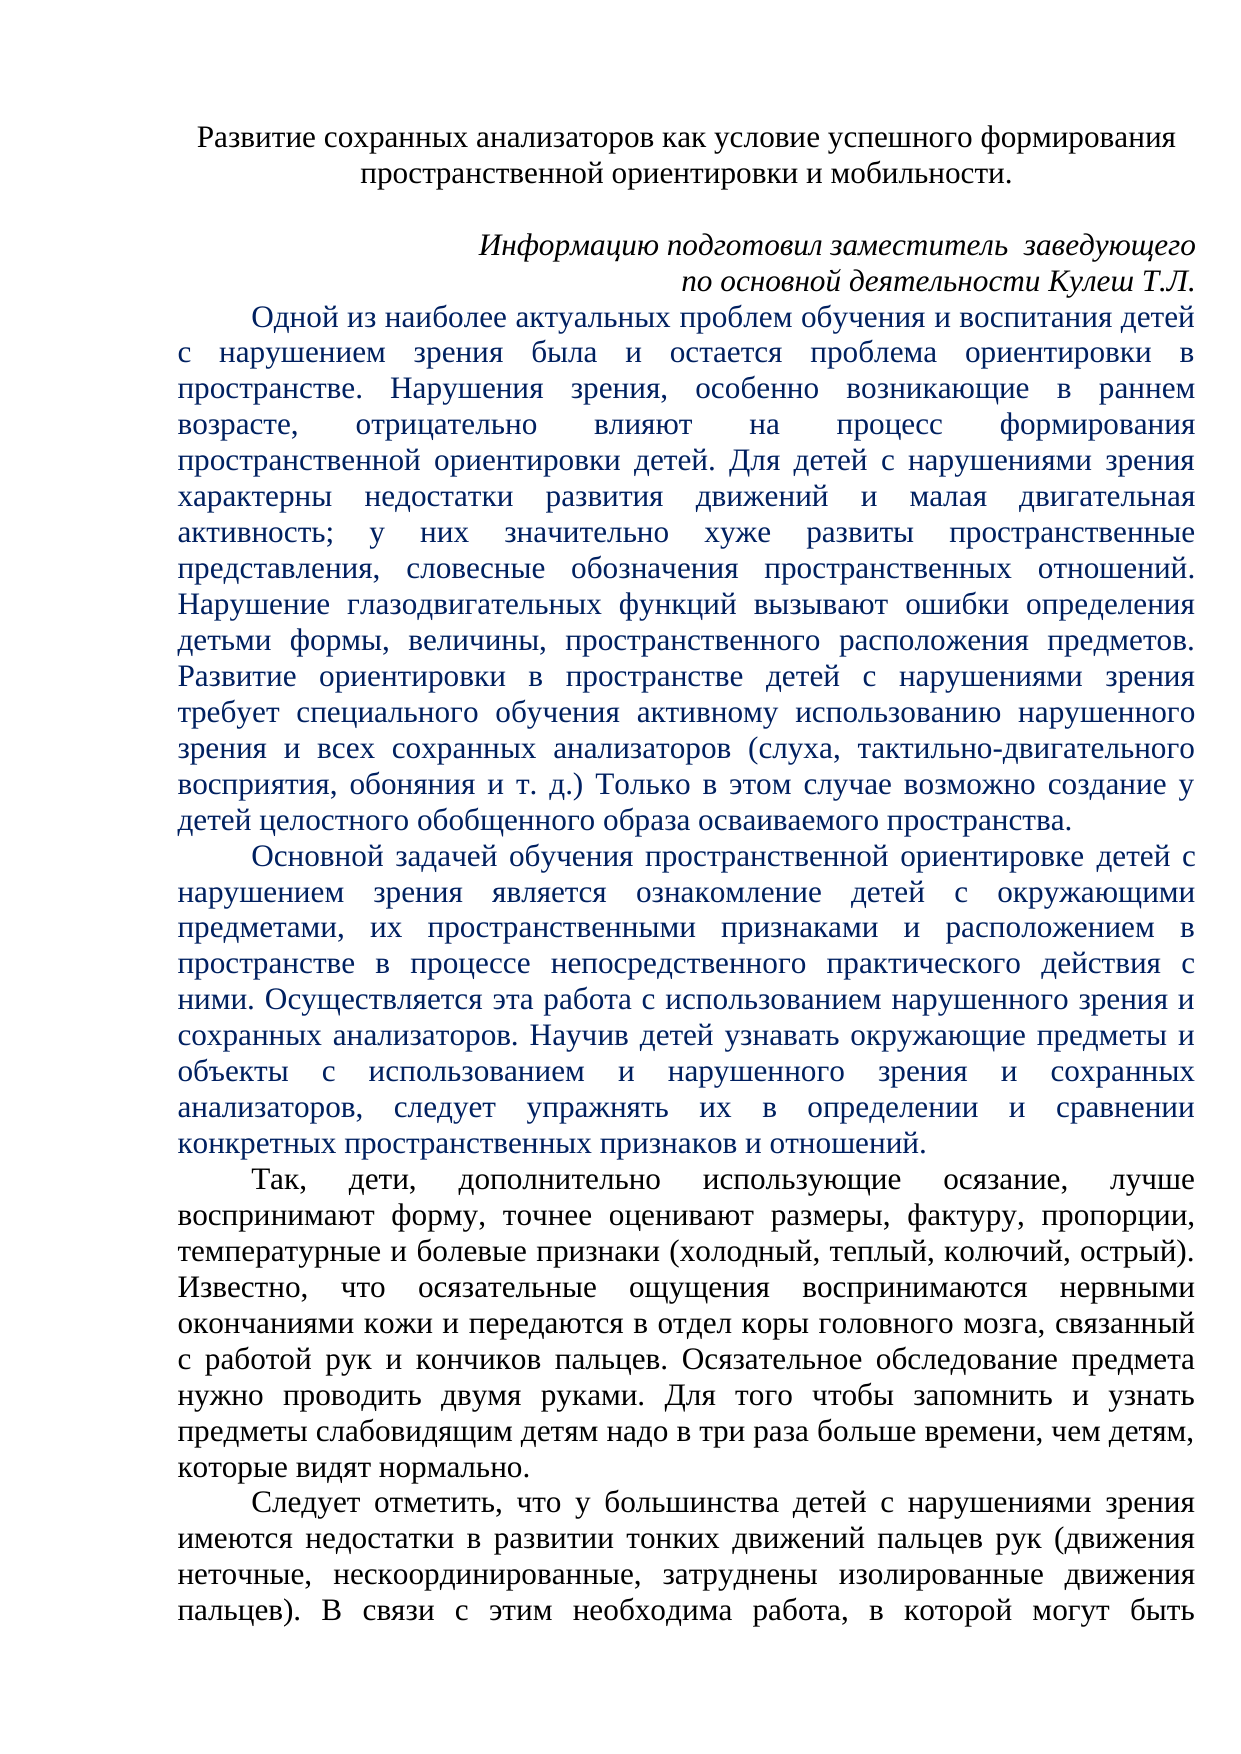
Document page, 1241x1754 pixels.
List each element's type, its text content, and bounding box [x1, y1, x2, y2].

text Одной из наиболее актуальных проблем обучения и воспитания детей с нарушением зрения была и остается проблема ориентировки в пространстве. Нарушения зрения, особенно возникающие в раннем возрасте, отрицательно влияют на процесс формирования пространственной ориентировки детей. Для детей с нарушениями зрения характерны недостатки развития движений и малая двигательная активность; у них значительно хуже развиты пространственные представления, словесные обозначения пространственных отношений. Нарушение глазодвигательных функций вызывают ошибки определения детьми формы, величины, пространственного расположения предметов. Развитие ориентировки в пространстве детей с нарушениями зрения требует специального обучения активному использованию нарушенного зрения и всех сохранных анализаторов (слуха, тактильно-двигательного восприятия, обоняния и т. д.) Только в этом случае возможно создание у детей целостного обобщенного образа осваиваемого пространства. [177, 298, 1196, 837]
text Информацию подготовил заместитель заведующего [177, 226, 1196, 262]
text Основной задачей обучения пространственной ориентировке детей с нарушением зрения является ознакомление детей с окружающими предметами, их пространственными признаками и расположением в пространстве в процессе непосредственного практического действия с ними. Осуществляется эта работа с использованием нарушенного зрения и сохранных анализаторов. Научив детей узнавать окружающие предметы и объекты с использованием и нарушенного зрения и сохранных анализаторов, следует упражнять их в определении и сравнении конкретных пространственных признаков и отношений. [177, 837, 1196, 1160]
text Так, дети, дополнительно использующие осязание, лучше воспринимают форму, точнее оценивают размеры, фактуру, пропорции, температурные и болевые признаки (холодный, теплый, колючий, острый). Известно, что осязательные ощущения воспринимаются нервными окончаниями кожи и передаются в отдел коры головного мозга, связанный с работой рук и кончиков пальцев. Осязательное обследование предмета нужно проводить двумя руками. Для того чтобы запомнить и узнать предметы слабовидящим детям надо в три раза больше времени, чем детям, которые видят нормально. [177, 1160, 1196, 1484]
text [177, 1484, 1196, 1627]
text по основной деятельности Кулеш Т.Л. [177, 262, 1196, 298]
text Развитие сохранных анализаторов как условие успешного формирования пространственной ориентировки и мобильности. [177, 118, 1196, 190]
